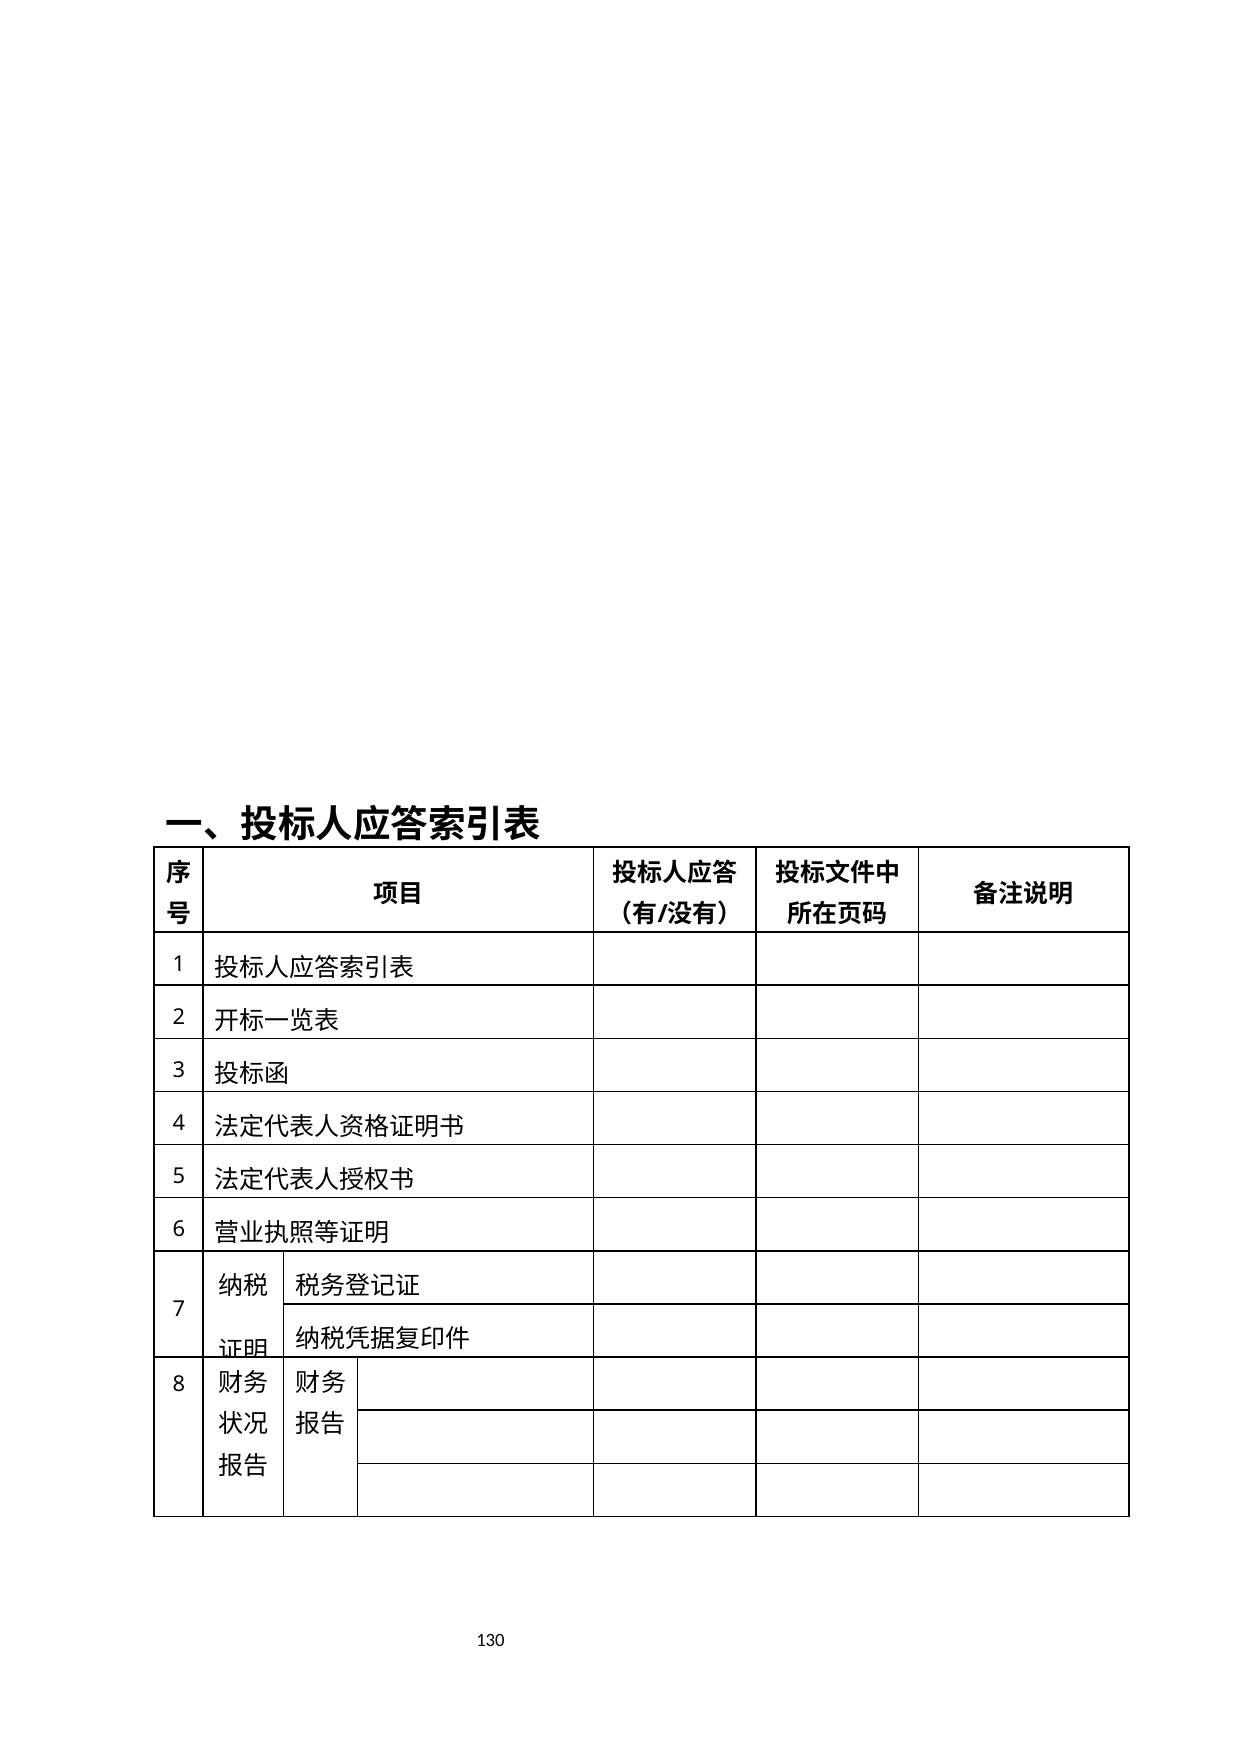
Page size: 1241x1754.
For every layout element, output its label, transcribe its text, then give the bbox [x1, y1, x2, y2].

table_cell [919, 1464, 1128, 1516]
table_cell [358, 1358, 593, 1409]
table_cell [919, 1358, 1128, 1409]
table_cell [594, 1145, 755, 1197]
table_cell [594, 1039, 755, 1091]
table_cell [594, 1358, 755, 1409]
table_cell [919, 1092, 1128, 1144]
table_cell 7 [155, 1252, 202, 1356]
table_cell [757, 1464, 918, 1516]
table_cell [757, 1252, 918, 1303]
table_cell [919, 1039, 1128, 1091]
table_cell 2 [155, 986, 202, 1037]
table_cell 开标一览表 [204, 986, 593, 1037]
table_cell [594, 1411, 755, 1462]
table_cell [757, 1305, 918, 1356]
table_cell [594, 933, 755, 984]
table_cell [757, 1411, 918, 1462]
table_cell [919, 1198, 1128, 1250]
table_cell [594, 1252, 755, 1303]
table_header 备注说明 [919, 848, 1128, 931]
table_cell 纳税凭据复印件 [284, 1305, 593, 1356]
table_cell [919, 1252, 1128, 1303]
table_cell [919, 933, 1128, 984]
table_header 项目 [204, 848, 593, 931]
table_cell [757, 986, 918, 1037]
table_cell 投标函 [204, 1039, 593, 1091]
table_cell 营业执照等证明 [204, 1198, 593, 1250]
table_cell 5 [155, 1145, 202, 1197]
table_cell [757, 1198, 918, 1250]
table_cell 投标人应答索引表 [204, 933, 593, 984]
table_cell [919, 1145, 1128, 1197]
table_cell 纳税证明 [204, 1252, 283, 1356]
table_cell 法定代表人资格证明书 [204, 1092, 593, 1144]
table_cell [757, 1358, 918, 1409]
table_cell [358, 1464, 593, 1516]
table_cell [594, 1464, 755, 1516]
list 一、投标人应答索引表 [165, 804, 1087, 846]
table_cell 6 [155, 1198, 202, 1250]
table_cell [757, 1092, 918, 1144]
table_cell [594, 1092, 755, 1144]
table_cell [919, 986, 1128, 1037]
table_cell [757, 1039, 918, 1091]
table_cell 财务报告 [284, 1358, 357, 1516]
table_cell [594, 986, 755, 1037]
table_cell [919, 1305, 1128, 1356]
table_header 投标文件中所在页码 [757, 848, 918, 931]
table_cell 财务状况报告 [204, 1358, 283, 1516]
table_cell [919, 1411, 1128, 1462]
table_cell 3 [155, 1039, 202, 1091]
table_header 投标人应答 （有/没有） [594, 848, 755, 931]
table_cell 8 [155, 1358, 202, 1516]
table_cell [358, 1411, 593, 1462]
table_cell [594, 1305, 755, 1356]
table_cell 1 [155, 933, 202, 984]
table_cell 税务登记证 [284, 1252, 593, 1303]
table_cell 法定代表人授权书 [204, 1145, 593, 1197]
table_cell [594, 1198, 755, 1250]
table_cell 4 [155, 1092, 202, 1144]
table_cell [757, 1145, 918, 1197]
table_cell [757, 933, 918, 984]
table_header 序号 [155, 848, 202, 931]
